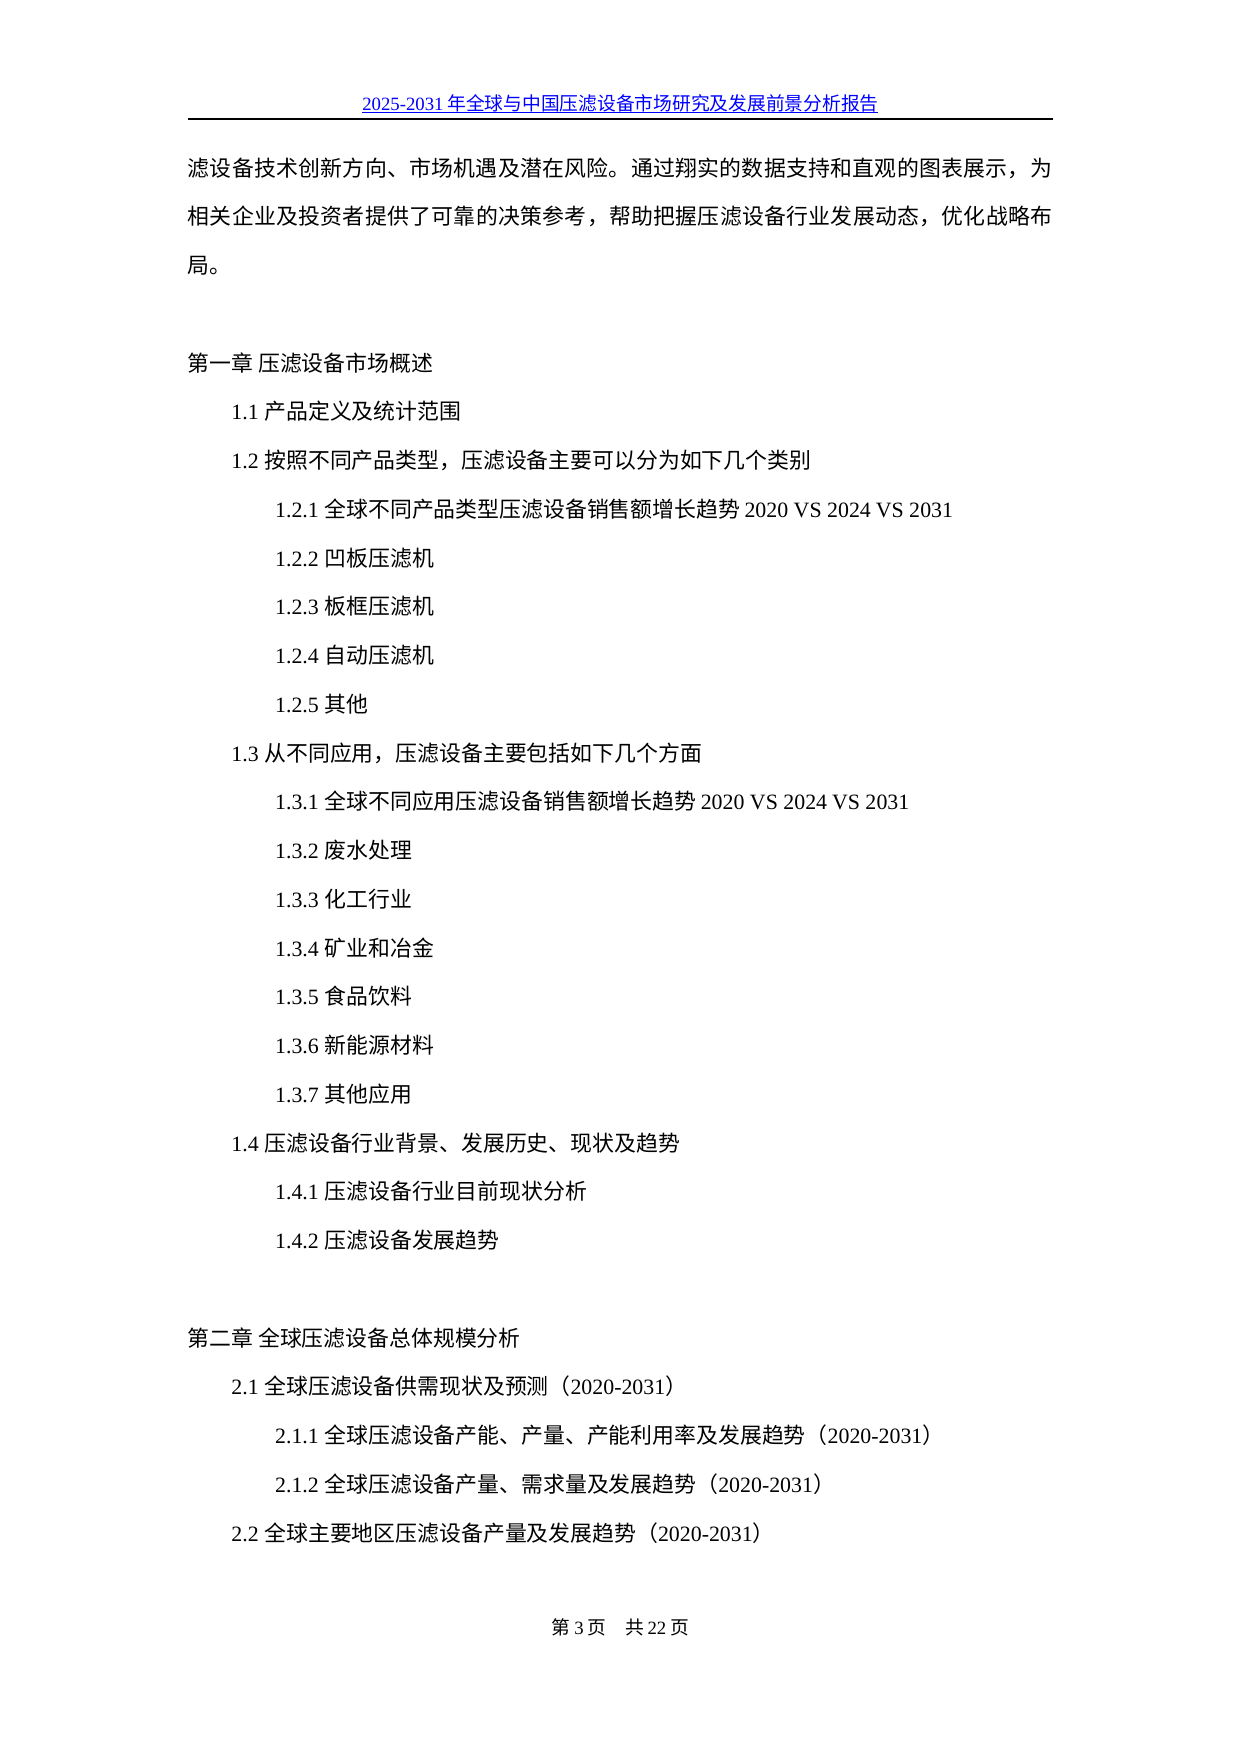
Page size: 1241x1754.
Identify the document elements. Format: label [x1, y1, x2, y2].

text [187, 150, 1053, 1548]
